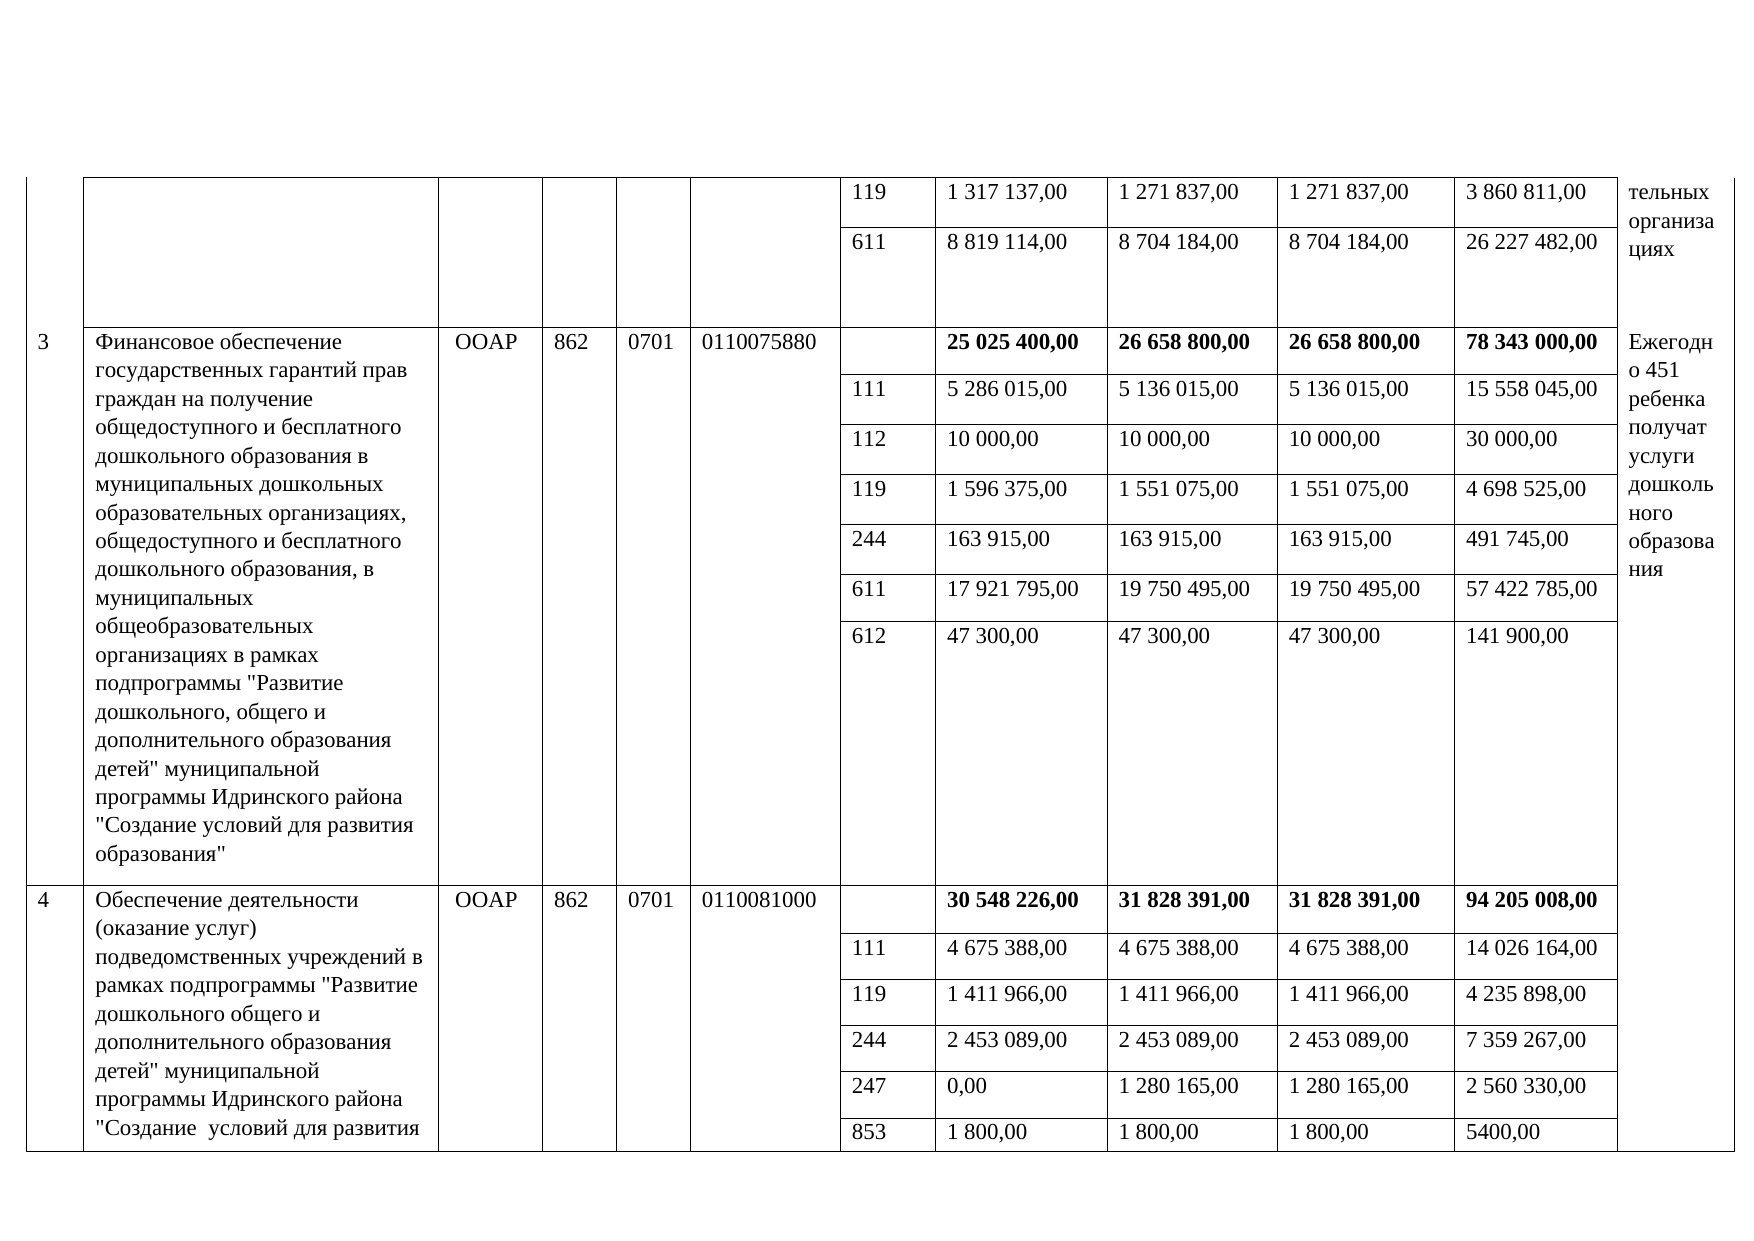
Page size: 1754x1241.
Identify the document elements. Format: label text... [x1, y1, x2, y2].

table_cell 0110075880 [691, 328, 840, 885]
table_cell Обеспечение деятельности (оказание услуг) подведомственных учреждений в рамках подпрограммы "Развитие дошкольного общего и дополнительного образования детей" муниципальной программы Идринского района "Создание условий для развития образования" [84, 886, 438, 1151]
table_cell 3 860 811,00 [1455, 178, 1617, 227]
table_cell 1 280 165,00 [1278, 1072, 1454, 1117]
table_cell 1 280 165,00 [1108, 1072, 1277, 1117]
table_cell 4 675 388,00 [936, 934, 1107, 979]
table_cell 7 359 267,00 [1455, 1026, 1617, 1071]
table_cell 15 558 045,00 [1455, 375, 1617, 424]
table_cell 119 [841, 980, 935, 1025]
table_cell 4 235 898,00 [1455, 980, 1617, 1025]
table_cell [841, 328, 935, 374]
table_cell 1 271 837,00 [1278, 178, 1454, 227]
table_cell 5400,00 [1455, 1119, 1617, 1151]
table_cell 47 300,00 [1108, 622, 1277, 885]
table_cell 1 596 375,00 [936, 475, 1107, 524]
table_cell 119 [841, 178, 935, 227]
table_cell 31 828 391,00 [1108, 886, 1277, 933]
table_cell 1 800,00 [936, 1119, 1107, 1151]
table_cell Ежегодно 451 ребенка получат услуги дошкольного образования [1618, 327, 1734, 1151]
table_cell 5 136 015,00 [1278, 375, 1454, 424]
table_cell 4 [27, 886, 83, 1151]
table_cell 10 000,00 [1278, 425, 1454, 474]
table_cell 0,00 [936, 1072, 1107, 1117]
table_cell 5 286 015,00 [936, 375, 1107, 424]
table_cell 30 000,00 [1455, 425, 1617, 474]
table_cell 10 000,00 [1108, 425, 1277, 474]
table_cell 1 551 075,00 [1278, 475, 1454, 524]
table_cell 47 300,00 [936, 622, 1107, 885]
table_cell 163 915,00 [1278, 525, 1454, 574]
table_cell 30 548 226,00 [936, 886, 1107, 933]
table_cell 0110081000 [691, 886, 840, 1151]
table_cell ООАР [439, 886, 542, 1151]
table_cell 57 422 785,00 [1455, 575, 1617, 621]
table_cell 17 921 795,00 [936, 575, 1107, 621]
table_cell 2 560 330,00 [1455, 1072, 1617, 1117]
table_cell 19 750 495,00 [1108, 575, 1277, 621]
table_cell 4 675 388,00 [1108, 934, 1277, 979]
table_cell 4 698 525,00 [1455, 475, 1617, 524]
table_cell 112 [841, 425, 935, 474]
table_cell ООАР [439, 328, 542, 885]
table_cell 612 [841, 622, 935, 885]
table_cell 119 [841, 475, 935, 524]
table_cell 94 205 008,00 [1455, 886, 1617, 933]
table_cell 111 [841, 934, 935, 979]
table_cell 1 551 075,00 [1108, 475, 1277, 524]
table_cell 244 [841, 525, 935, 574]
table_cell 0701 [617, 886, 690, 1151]
table_cell 3 [27, 327, 83, 885]
table_cell 163 915,00 [1108, 525, 1277, 574]
table_cell 4 675 388,00 [1278, 934, 1454, 979]
table_cell 2 453 089,00 [1108, 1026, 1277, 1071]
table_cell 853 [841, 1119, 935, 1151]
table_cell 26 658 800,00 [1108, 328, 1277, 374]
table_cell 26 227 482,00 [1455, 228, 1617, 327]
table_cell 244 [841, 1026, 935, 1071]
table_cell 1 411 966,00 [1108, 980, 1277, 1025]
table_cell 8 819 114,00 [936, 228, 1107, 327]
table_cell [841, 886, 935, 933]
table_cell 163 915,00 [936, 525, 1107, 574]
table_cell 1 271 837,00 [1108, 178, 1277, 227]
table_cell 8 704 184,00 [1278, 228, 1454, 327]
table_cell 1 800,00 [1278, 1119, 1454, 1151]
table_cell 1 411 966,00 [1278, 980, 1454, 1025]
table_cell Финансовое обеспечение государственных гарантий прав граждан на получение общедоступного и бесплатного дошкольного образования в муниципальных дошкольных образовательных организациях, общедоступного и бесплатного дошкольного образования, в муниципальных общеобразовательных организациях в рамках подпрограммы "Развитие дошкольного, общего и дополнительного образования детей" муниципальной программы Идринского района "Создание условий для развития образования" [84, 328, 438, 885]
table_cell 25 025 400,00 [936, 328, 1107, 374]
table_cell 862 [543, 328, 616, 885]
table_cell 2 453 089,00 [1278, 1026, 1454, 1071]
table_cell 78 343 000,00 [1455, 328, 1617, 374]
table_cell 0701 [617, 328, 690, 885]
table_cell 31 828 391,00 [1278, 886, 1454, 933]
table_cell 1 800,00 [1108, 1119, 1277, 1151]
table_cell 26 658 800,00 [1278, 328, 1454, 374]
table_cell 5 136 015,00 [1108, 375, 1277, 424]
table_cell 611 [841, 575, 935, 621]
table_cell 1 317 137,00 [936, 178, 1107, 227]
table_cell 491 745,00 [1455, 525, 1617, 574]
table_cell 611 [841, 228, 935, 327]
table_cell 19 750 495,00 [1278, 575, 1454, 621]
table_cell 8 704 184,00 [1108, 228, 1277, 327]
table_cell 10 000,00 [936, 425, 1107, 474]
table_cell 47 300,00 [1278, 622, 1454, 885]
table_cell 862 [543, 886, 616, 1151]
table_cell 247 [841, 1072, 935, 1117]
table_cell 111 [841, 375, 935, 424]
table_cell 2 453 089,00 [936, 1026, 1107, 1071]
table_cell 14 026 164,00 [1455, 934, 1617, 979]
table_cell 1 411 966,00 [936, 980, 1107, 1025]
table_cell 141 900,00 [1455, 622, 1617, 885]
